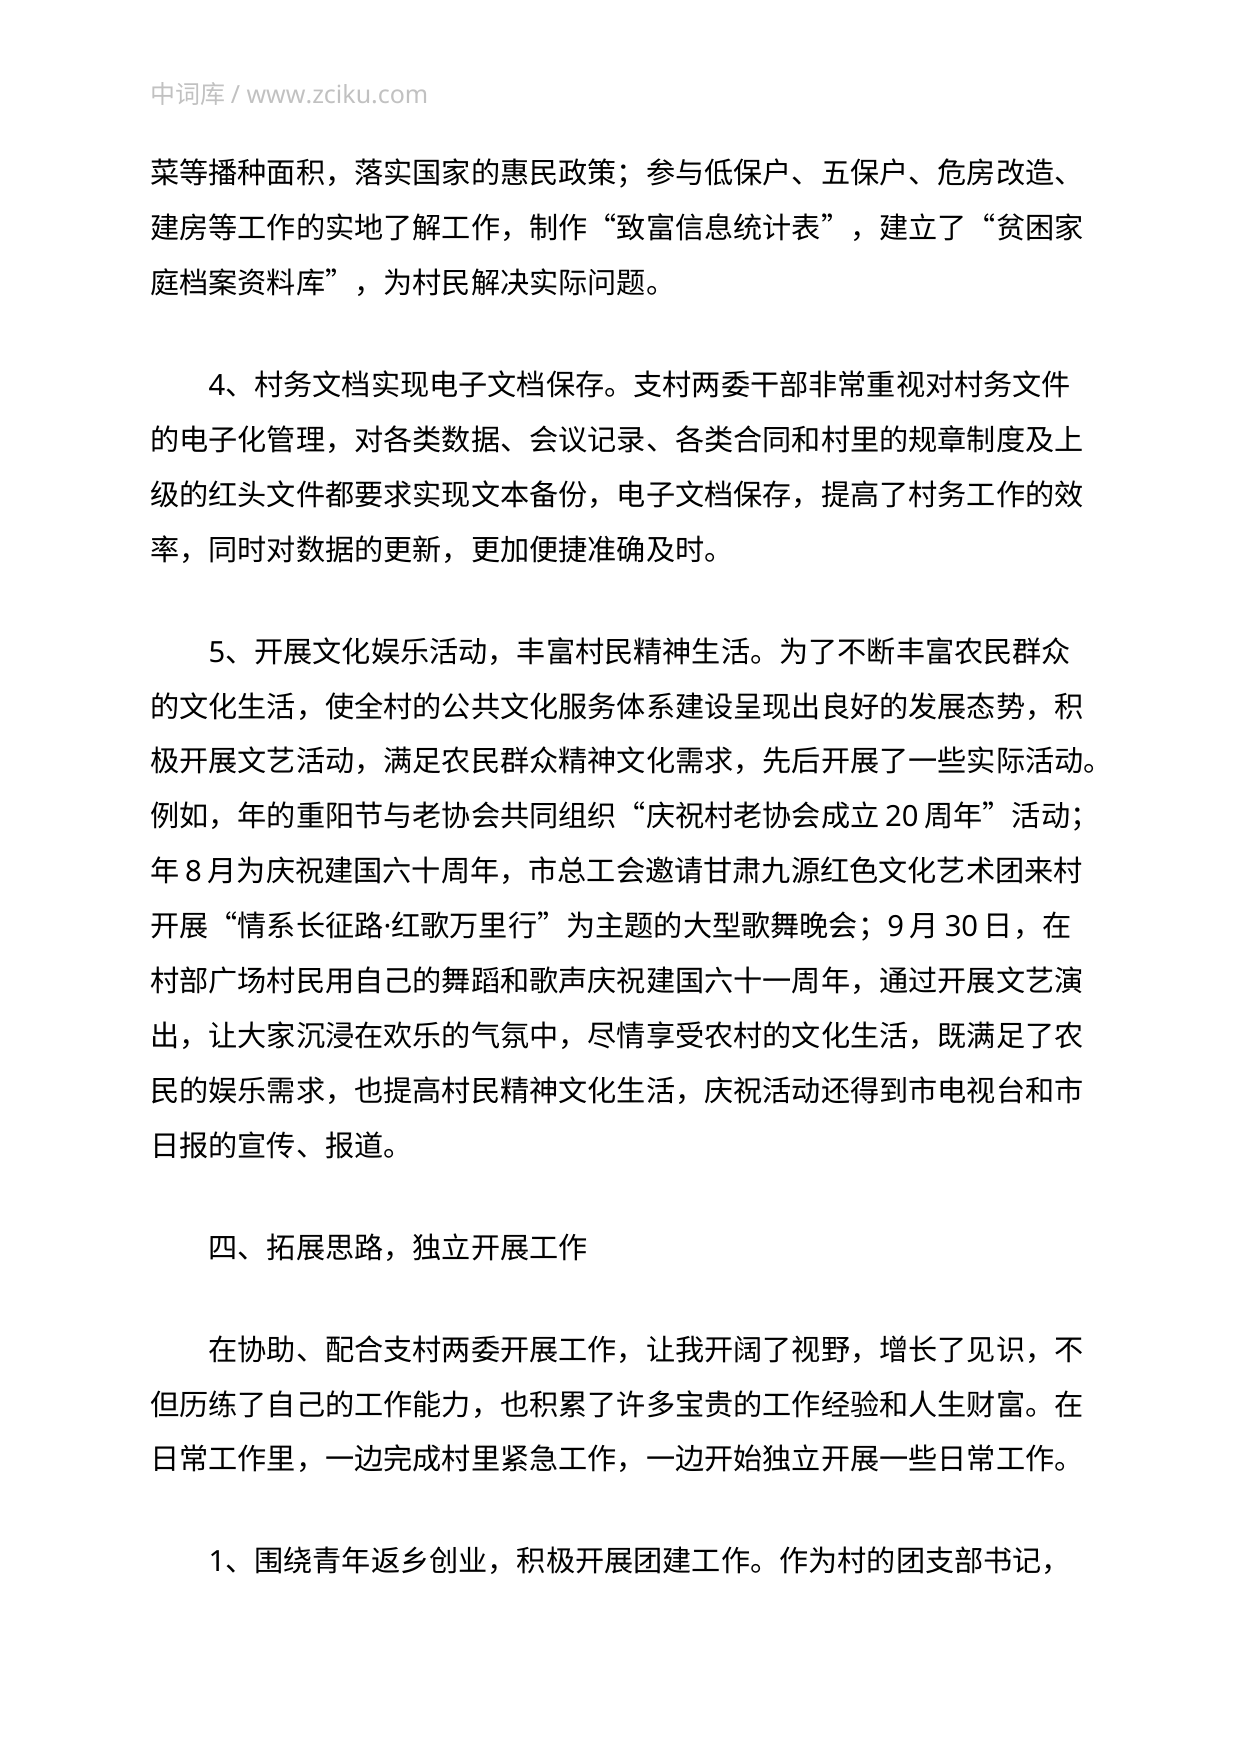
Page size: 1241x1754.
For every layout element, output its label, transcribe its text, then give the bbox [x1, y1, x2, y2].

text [150, 150, 1090, 302]
text 四、拓展思路，独立开展工作 [150, 1224, 1090, 1267]
text 在协助、配合支村两委开展工作，让我开阔了视野，增长了见识，不但历练了自己的工作能力，也积累了许多宝贵的工作经验和人生财富。在日常工作里，一边完成村里紧急工作，一边开始独立开展一些日常工作。 [150, 1326, 1090, 1478]
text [150, 1538, 1090, 1580]
text 4、村务文档实现电子文档保存。支村两委干部非常重视对村务文件的电子化管理，对各类数据、会议记录、各类合同和村里的规章制度及上级的红头文件都要求实现文本备份，电子文档保存，提高了村务工作的效率，同时对数据的更新，更加便捷准确及时。 [150, 362, 1090, 569]
text 5、开展文化娱乐活动，丰富村民精神生活。为了不断丰富农民群众的文化生活，使全村的公共文化服务体系建设呈现出良好的发展态势，积极开展文艺活动，满足农民群众精神文化需求，先后开展了一些实际活动。例如，年的重阳节与老协会共同组织“庆祝村老协会成立20周年”活动；年8月为庆祝建国六十周年，市总工会邀请甘肃九源红色文化艺术团来村开展“情系长征路·红歌万里行”为主题的大型歌舞晚会；9月30日，在村部广场村民用自己的舞蹈和歌声庆祝建国六十一周年，通过开展文艺演出，让大家沉浸在欢乐的气氛中，尽情享受农村的文化生活，既满足了农民的娱乐需求，也提高村民精神文化生活，庆祝活动还得到市电视台和市日报的宣传、报道。 [150, 628, 1090, 1165]
